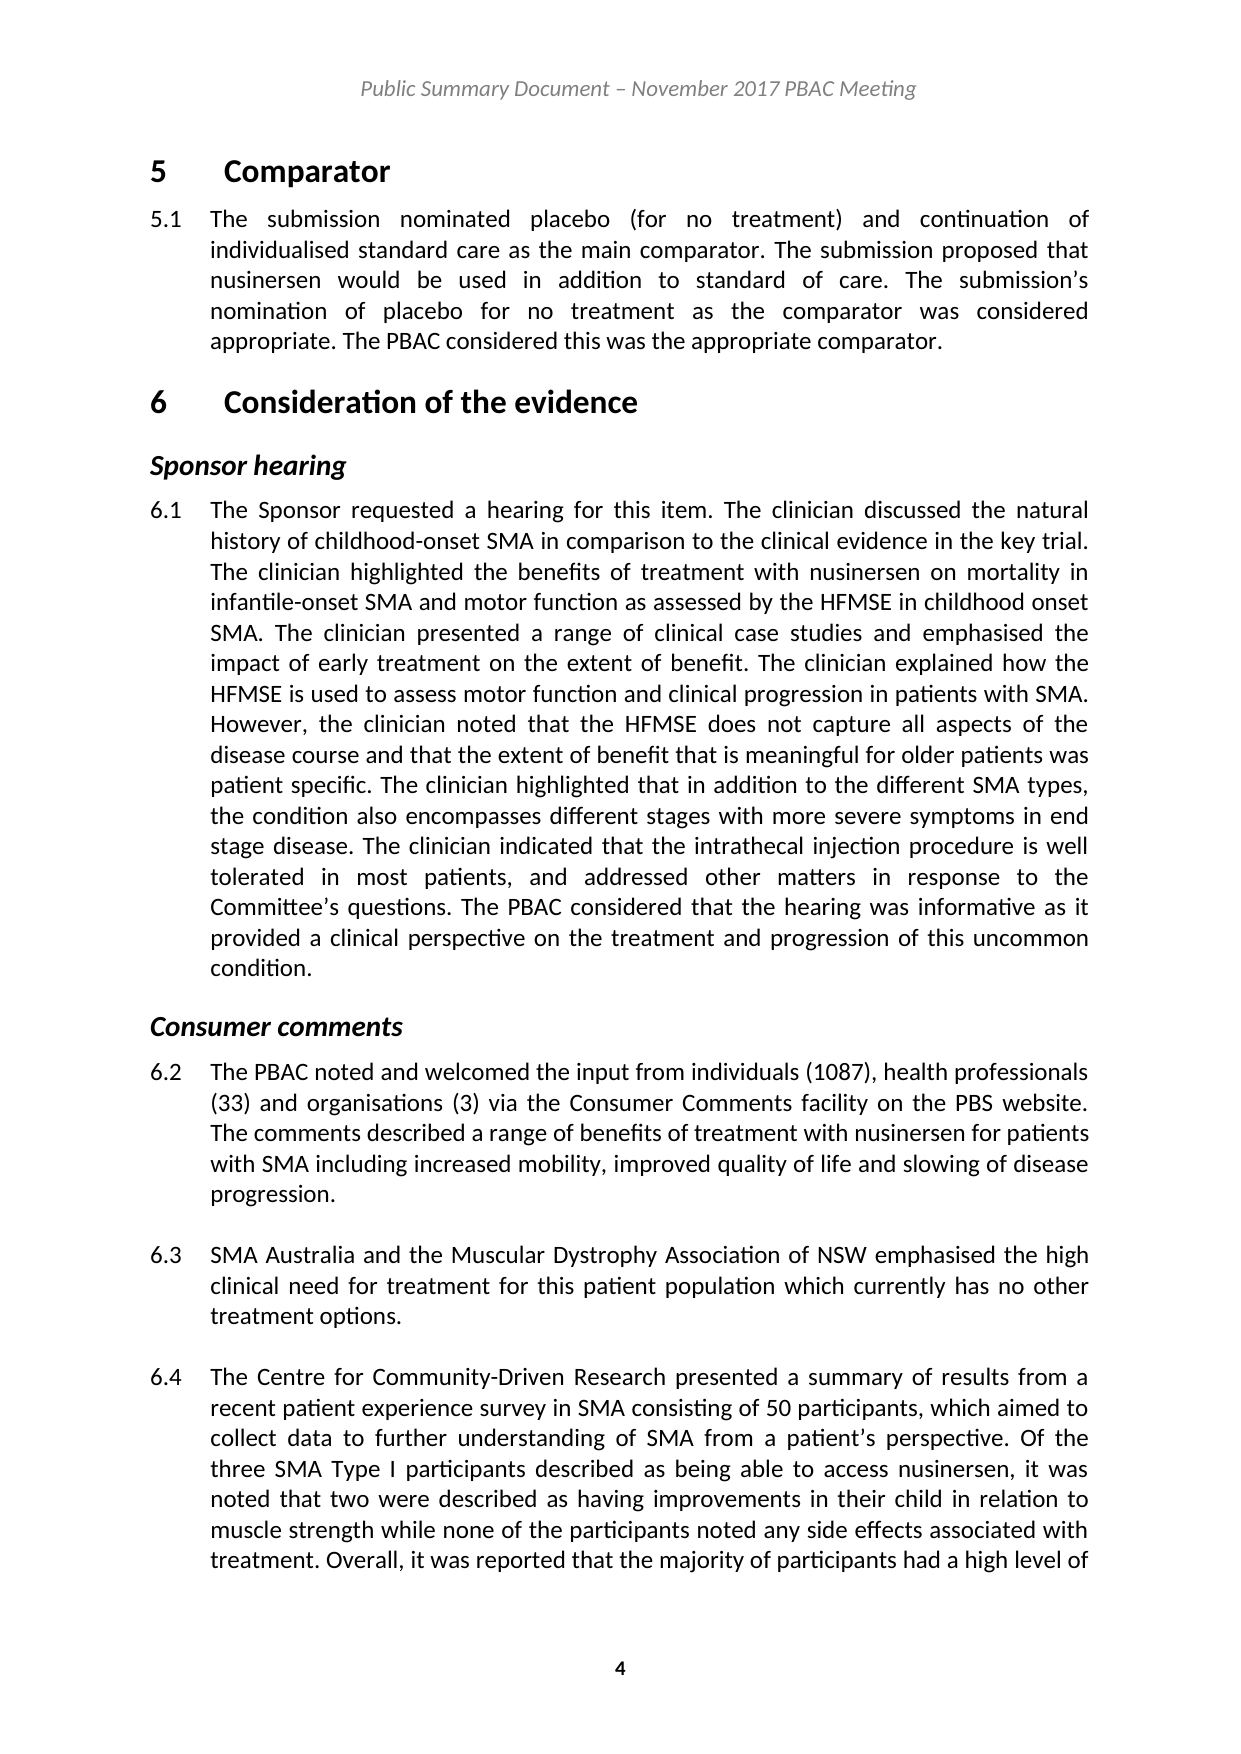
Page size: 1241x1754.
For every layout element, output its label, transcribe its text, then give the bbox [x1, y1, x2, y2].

list SMA Australia and the Muscular Dystrophy Association of NSW emphasised the high clinical need for treatment for this patient population which currently has no other treatment options. [150, 1239, 1090, 1331]
list The Sponsor requested a hearing for this item. The clinician discussed the natural history of childhood-onset SMA in comparison to the clinical evidence in the key trial. The clinician highlighted the benefits of treatment with nusinersen on mortality in infantile-onset SMA and motor function as assessed by the HFMSE in childhood onset SMA. The clinician presented a range of clinical case studies and emphasised the impact of early treatment on the extent of benefit. The clinician explained how the HFMSE is used to assess motor function and clinical progression in patients with SMA. However, the clinician noted that the HFMSE does not capture all aspects of the disease course and that the extent of benefit that is meaningful for older patients was patient specific. The clinician highlighted that in addition to the different SMA types, the condition also encompasses different stages with more severe symptoms in end stage disease. The clinician indicated that the intrathecal injection procedure is well tolerated in most patients, and addressed other matters in response to the Committee’s questions. The PBAC considered that the hearing was informative as it provided a clinical perspective on the treatment and progression of this uncommon condition. [150, 495, 1090, 983]
subtitle Sponsor hearing [150, 447, 1090, 482]
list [150, 1361, 1090, 1575]
list The PBAC noted and welcomed the input from individuals (1087), health professionals (33) and organisations (3) via the Consumer Comments facility on the PBS website. The comments described a range of benefits of treatment with nusinersen for patients with SMA including increased mobility, improved quality of life and slowing of disease progression. [150, 1056, 1090, 1209]
subtitle Comparator [150, 150, 1090, 191]
subtitle Consumer comments [150, 1008, 1090, 1044]
subtitle Consideration of the evidence [150, 381, 1090, 422]
list The submission nominated placebo (for no treatment) and continuation of individualised standard care as the main comparator. The submission proposed that nusinersen would be used in addition to standard of care. The submission’s nomination of placebo for no treatment as the comparator was considered appropriate. The PBAC considered this was the appropriate comparator. [150, 203, 1090, 356]
